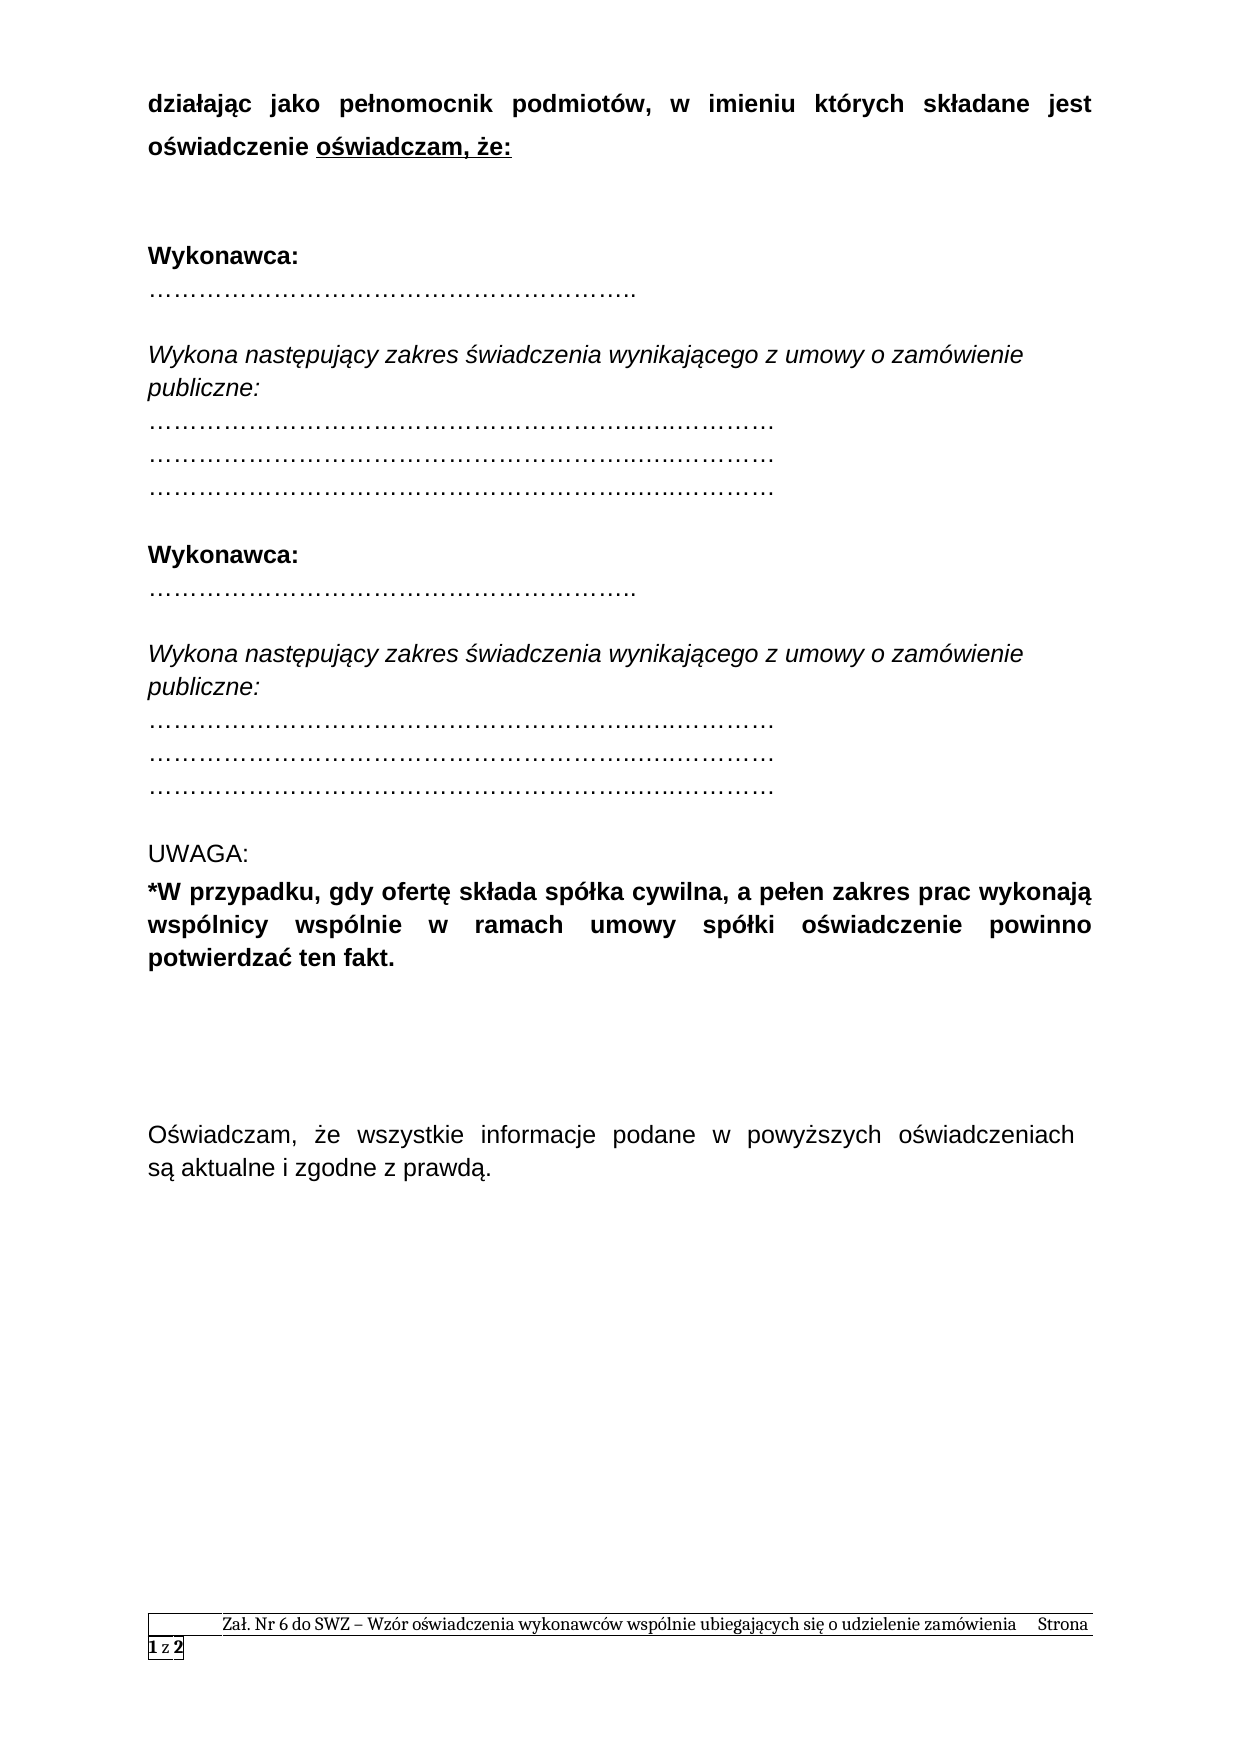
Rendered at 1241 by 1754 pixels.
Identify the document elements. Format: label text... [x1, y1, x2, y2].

text UWAGA: [148, 839, 1093, 868]
text …………………………………………………..…..………… …………………………………………………..…..………… [148, 705, 1093, 767]
text ………………………………………………….. [148, 573, 651, 602]
text Wykona następujący zakres świadczenia wynikającego z umowy o zamówienie publiczne: [148, 340, 1093, 402]
text *W przypadku, gdy ofertę składa spółka cywilna, a pełen zakres prac wykonają wspólnicy wspólnie w ramach umowy spółki oświadczenie powinno potwierdzać ten fakt. [148, 877, 1093, 971]
text …………………………………………………..…..………… …………………………………………………..…..………… [148, 406, 1093, 468]
text …………………………………………………..…..………… [148, 472, 1093, 501]
text Wykonawca: [148, 241, 651, 270]
text Oświadczam, że wszystkie informacje podane w powyższych oświadczeniach są aktualne i zgodne z prawdą. [148, 1120, 1093, 1182]
text Wykona następujący zakres świadczenia wynikającego z umowy o zamówienie publiczne: [148, 639, 1093, 701]
text …………………………………………………..…..………… [148, 771, 1093, 800]
text ………………………………………………….. [148, 274, 651, 303]
text Wykonawca: [148, 540, 1093, 569]
text działając jako pełnomocnik podmiotów, w imieniu których składane jest oświadczenie oświadczam, że: [148, 89, 1093, 161]
